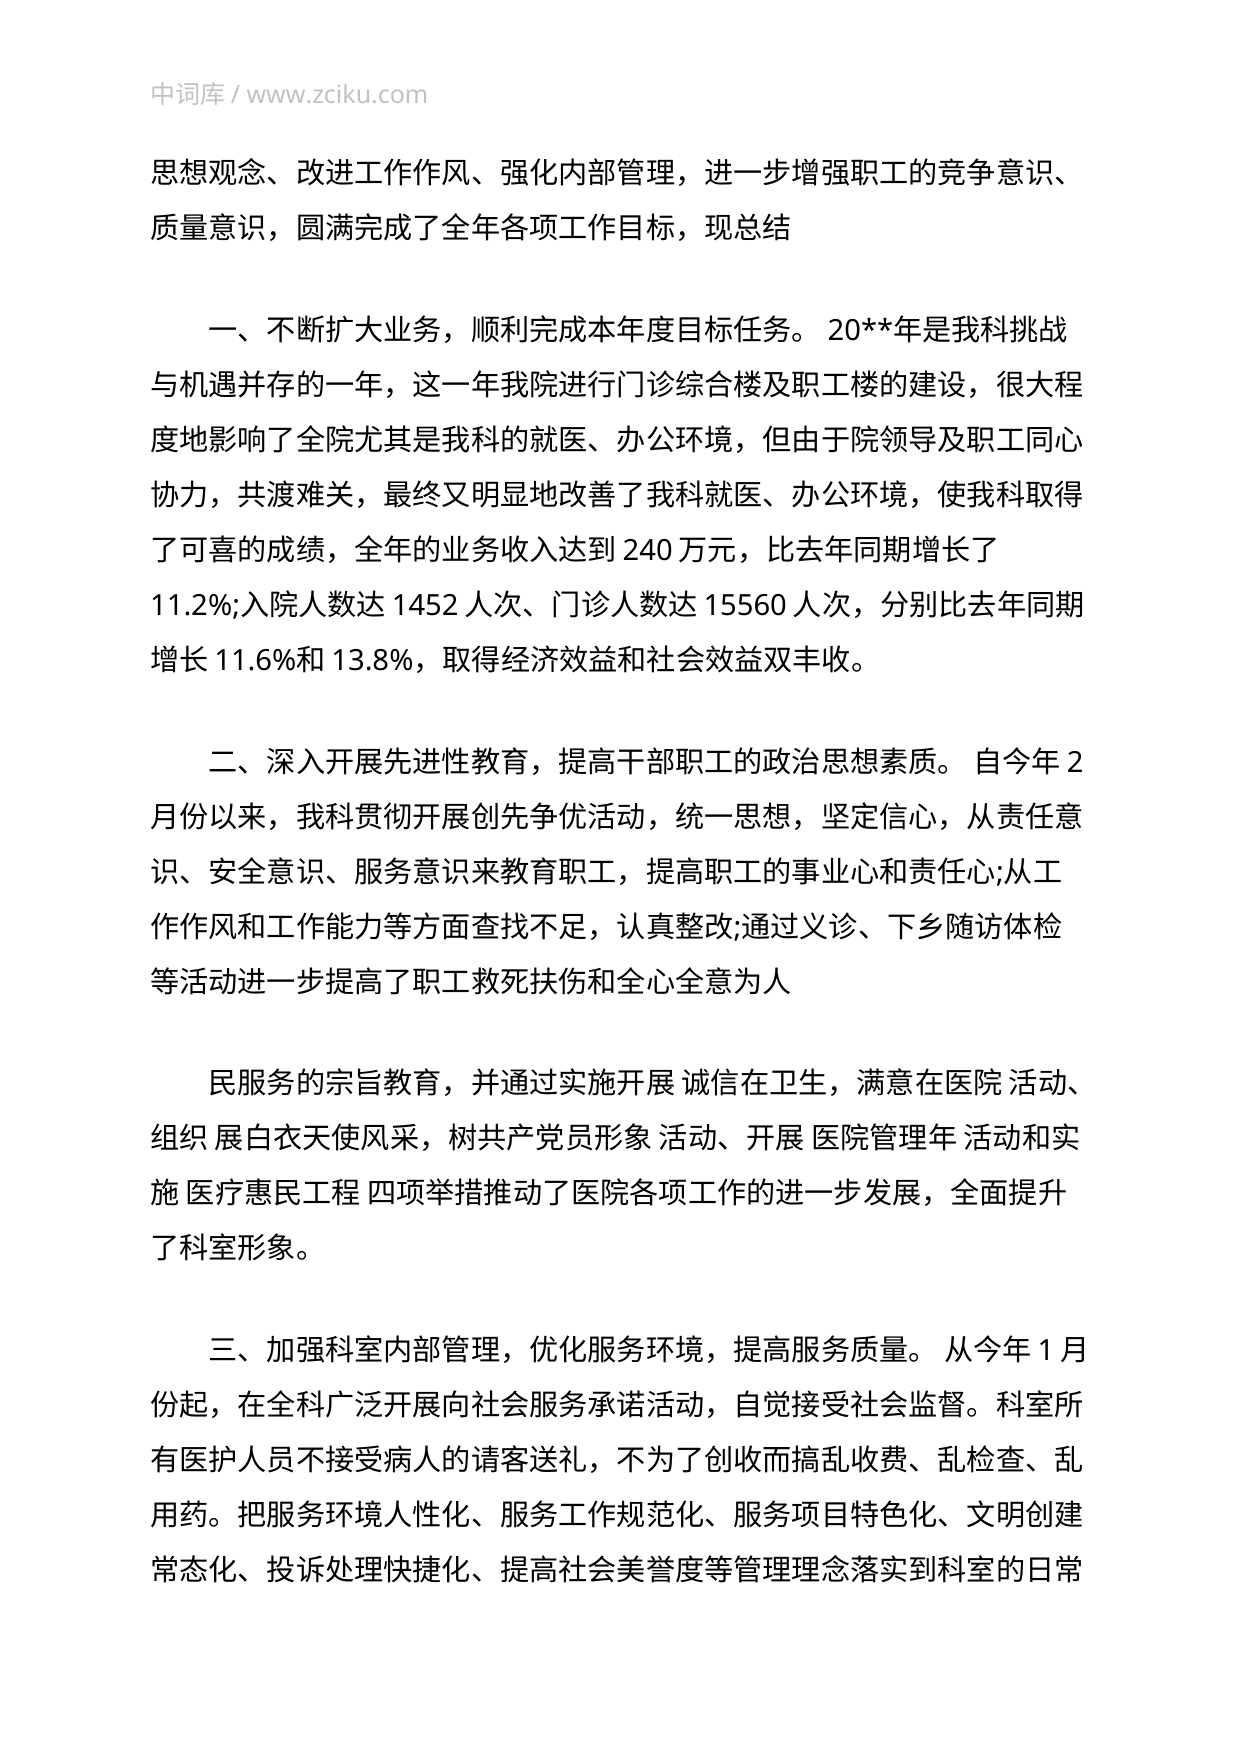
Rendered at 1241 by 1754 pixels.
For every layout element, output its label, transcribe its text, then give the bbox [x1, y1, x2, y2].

text 二、深入开展先进性教育，提高干部职工的政治思想素质。 自今年2月份以来，我科贯彻开展创先争优活动，统一思想，坚定信心，从责任意识、安全意识、服务意识来教育职工，提高职工的事业心和责任心;从工作作风和工作能力等方面查找不足，认真整改;通过义诊、下乡随访体检等活动进一步提高了职工救死扶伤和全心全意为人 [150, 738, 1090, 1001]
text 民服务的宗旨教育，并通过实施开展 诚信在卫生，满意在医院 活动、组织 展白衣天使风采，树共产党员形象 活动、开展 医院管理年 活动和实施 医疗惠民工程 四项举措推动了医院各项工作的进一步发展，全面提升了科室形象。 [150, 1060, 1090, 1267]
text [150, 1326, 1090, 1588]
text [150, 150, 1090, 247]
text 一、不断扩大业务，顺利完成本年度目标任务。 20**年是我科挑战与机遇并存的一年，这一年我院进行门诊综合楼及职工楼的建设，很大程度地影响了全院尤其是我科的就医、办公环境，但由于院领导及职工同心协力，共渡难关，最终又明显地改善了我科就医、办公环境，使我科取得了可喜的成绩，全年的业务收入达到240万元，比去年同期增长了11.2%;入院人数达1452人次、门诊人数达15560人次，分别比去年同期增长11.6%和13.8%，取得经济效益和社会效益双丰收。 [150, 307, 1090, 679]
